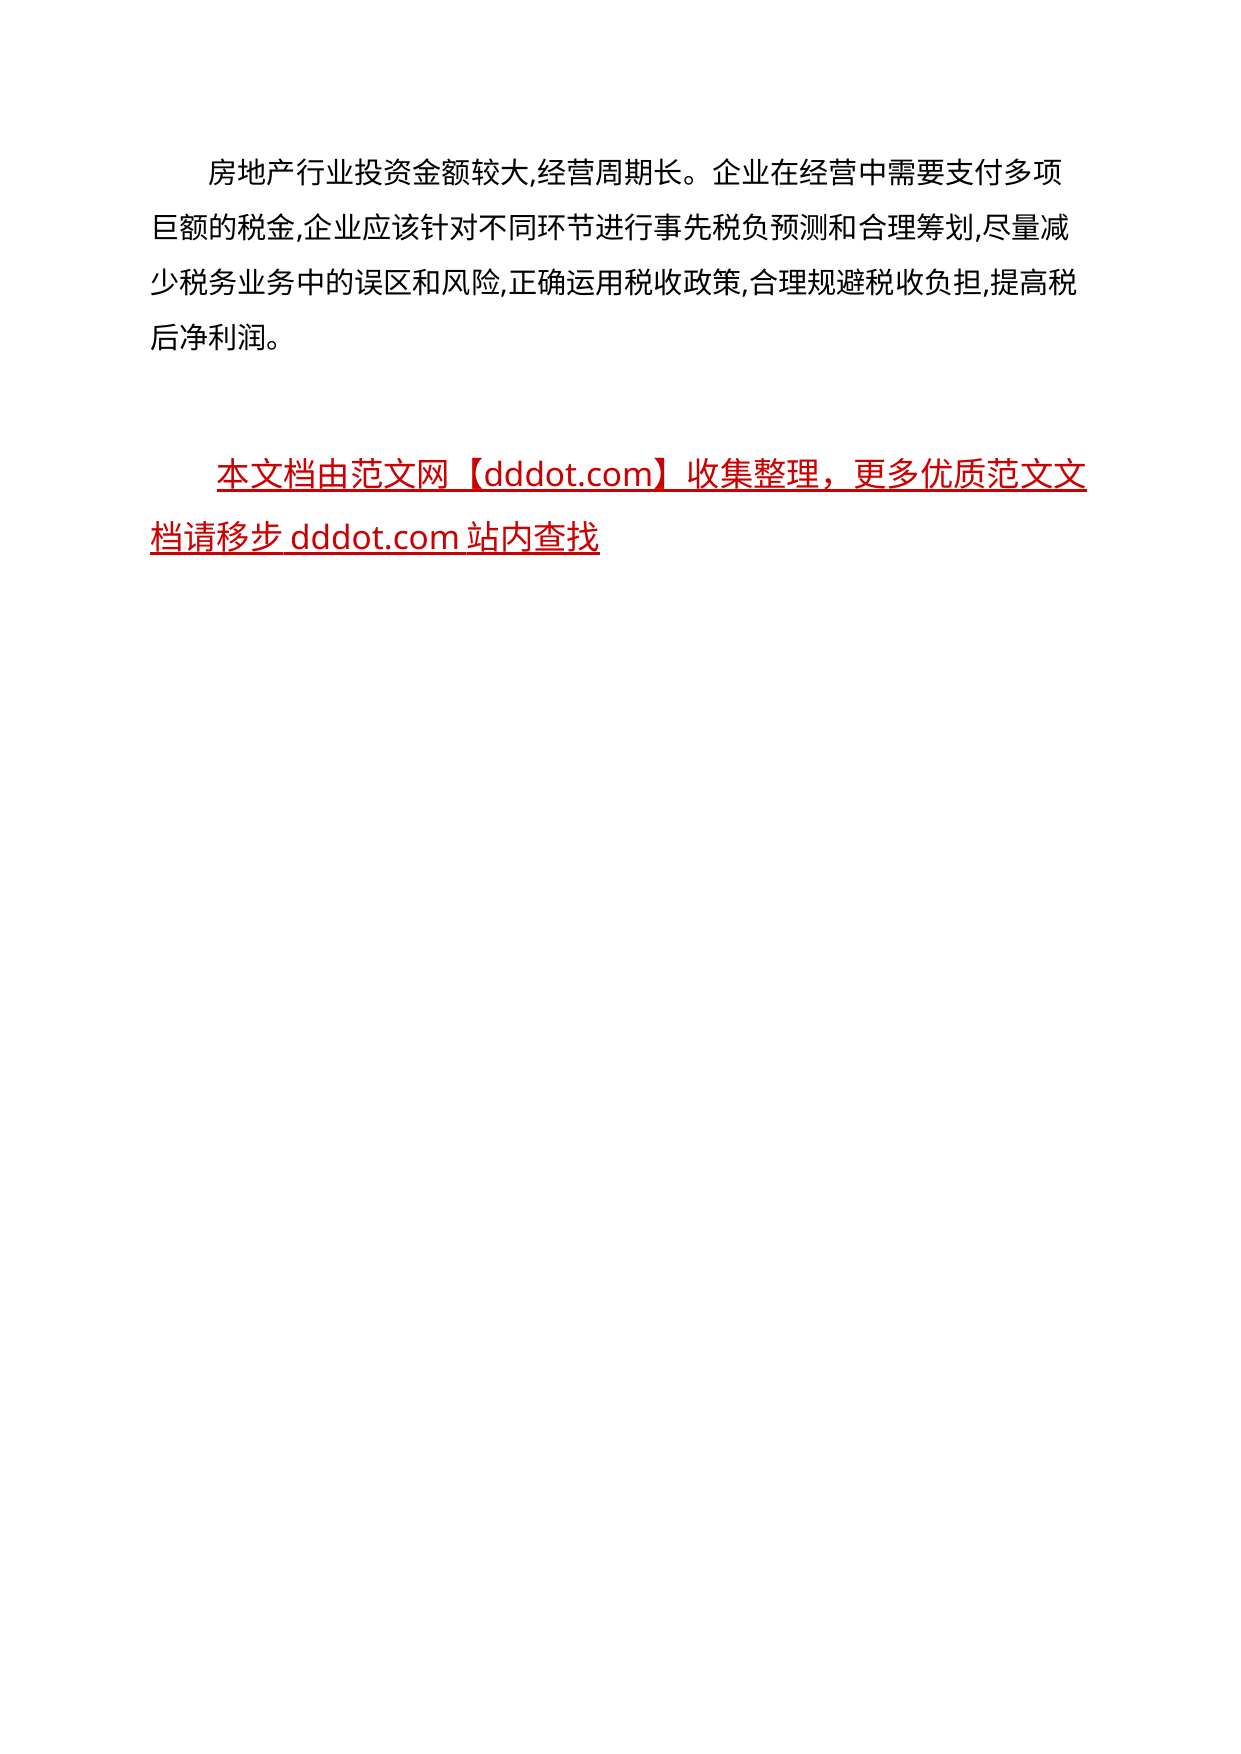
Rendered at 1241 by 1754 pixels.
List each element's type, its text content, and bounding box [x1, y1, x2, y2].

text 本文档由范文网【dddot.com】收集整理，更多优质范文文档请移步dddot.com站内查找 [150, 448, 1090, 559]
text 房地产行业投资金额较大,经营周期长。企业在经营中需要支付多项巨额的税金,企业应该针对不同环节进行事先税负预测和合理筹划,尽量减少税务业务中的误区和风险,正确运用税收政策,合理规避税收负担,提高税后净利润。 [150, 150, 1090, 357]
